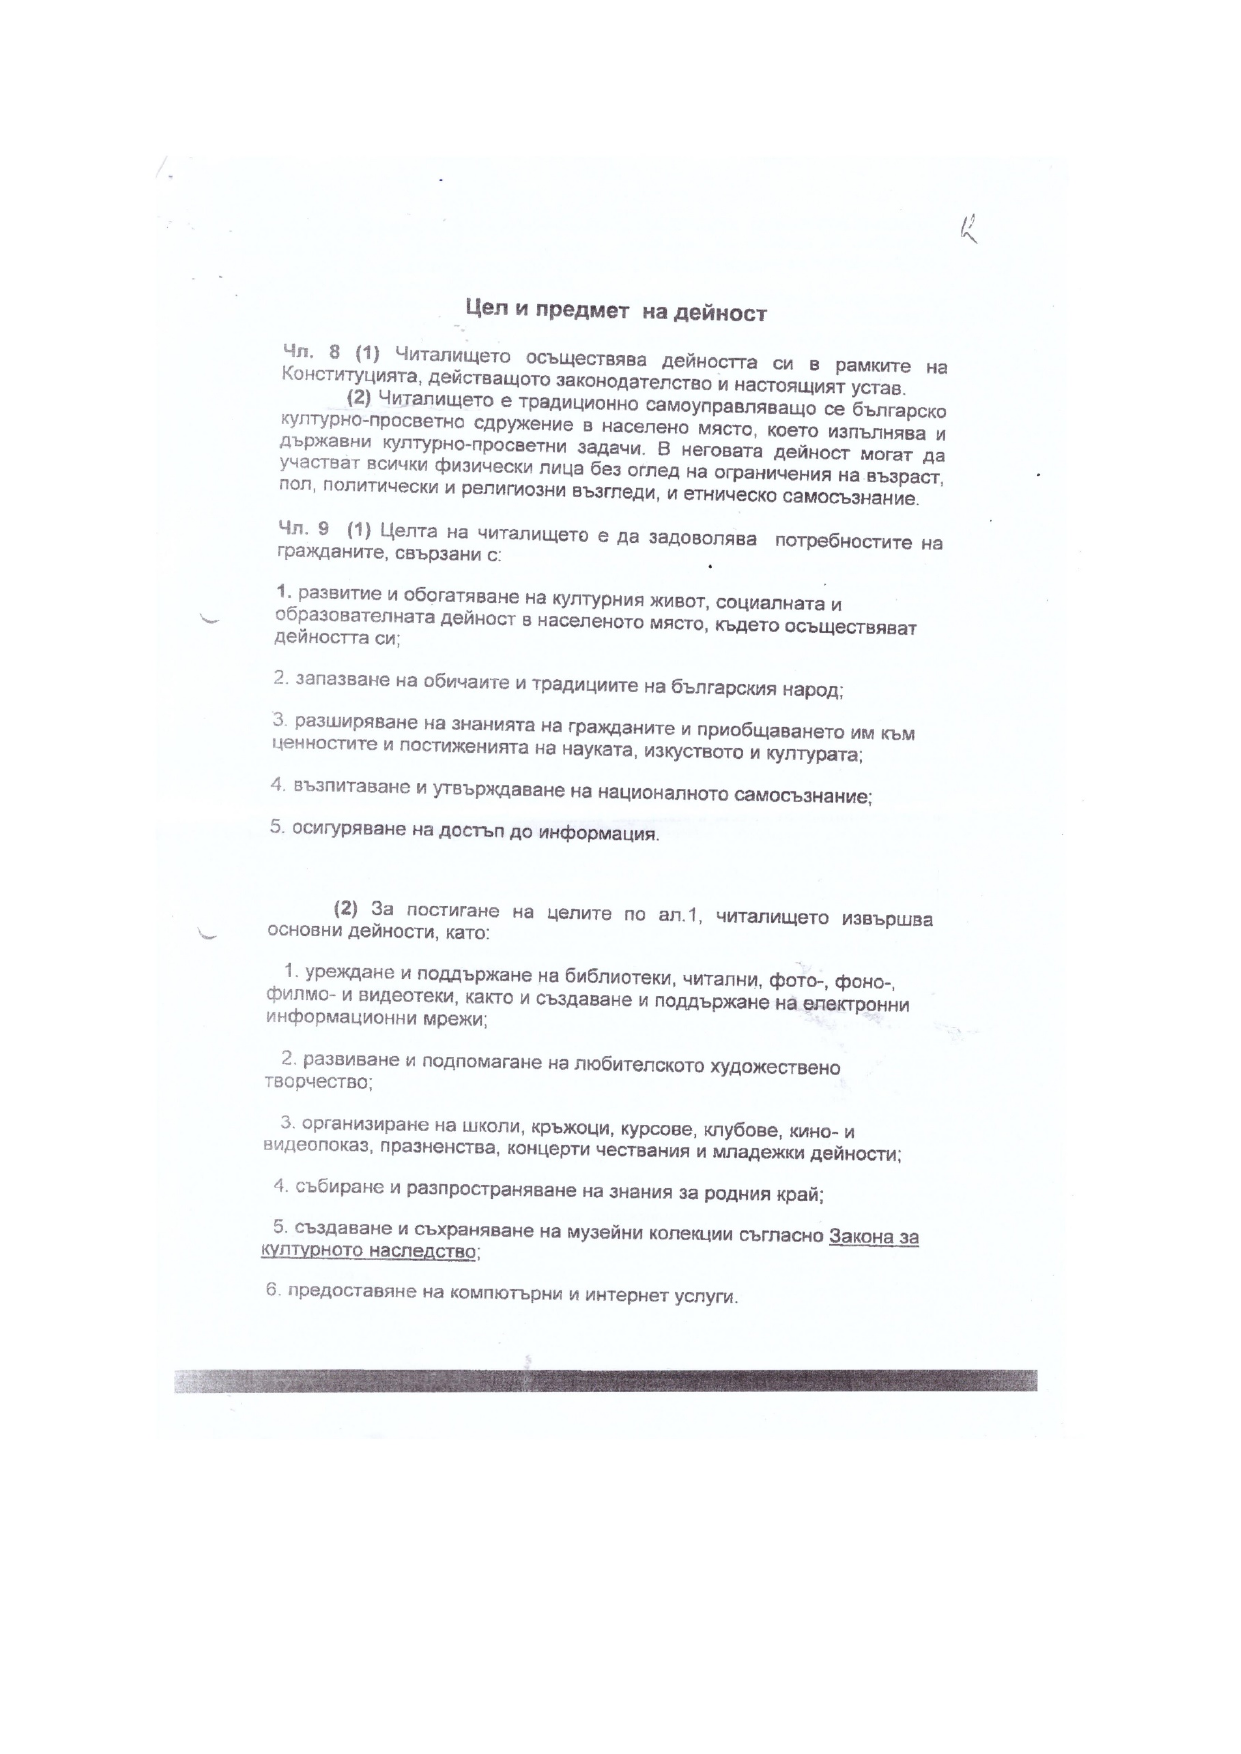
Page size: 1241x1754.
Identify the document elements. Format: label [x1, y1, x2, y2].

picture [147, 147, 1093, 1447]
